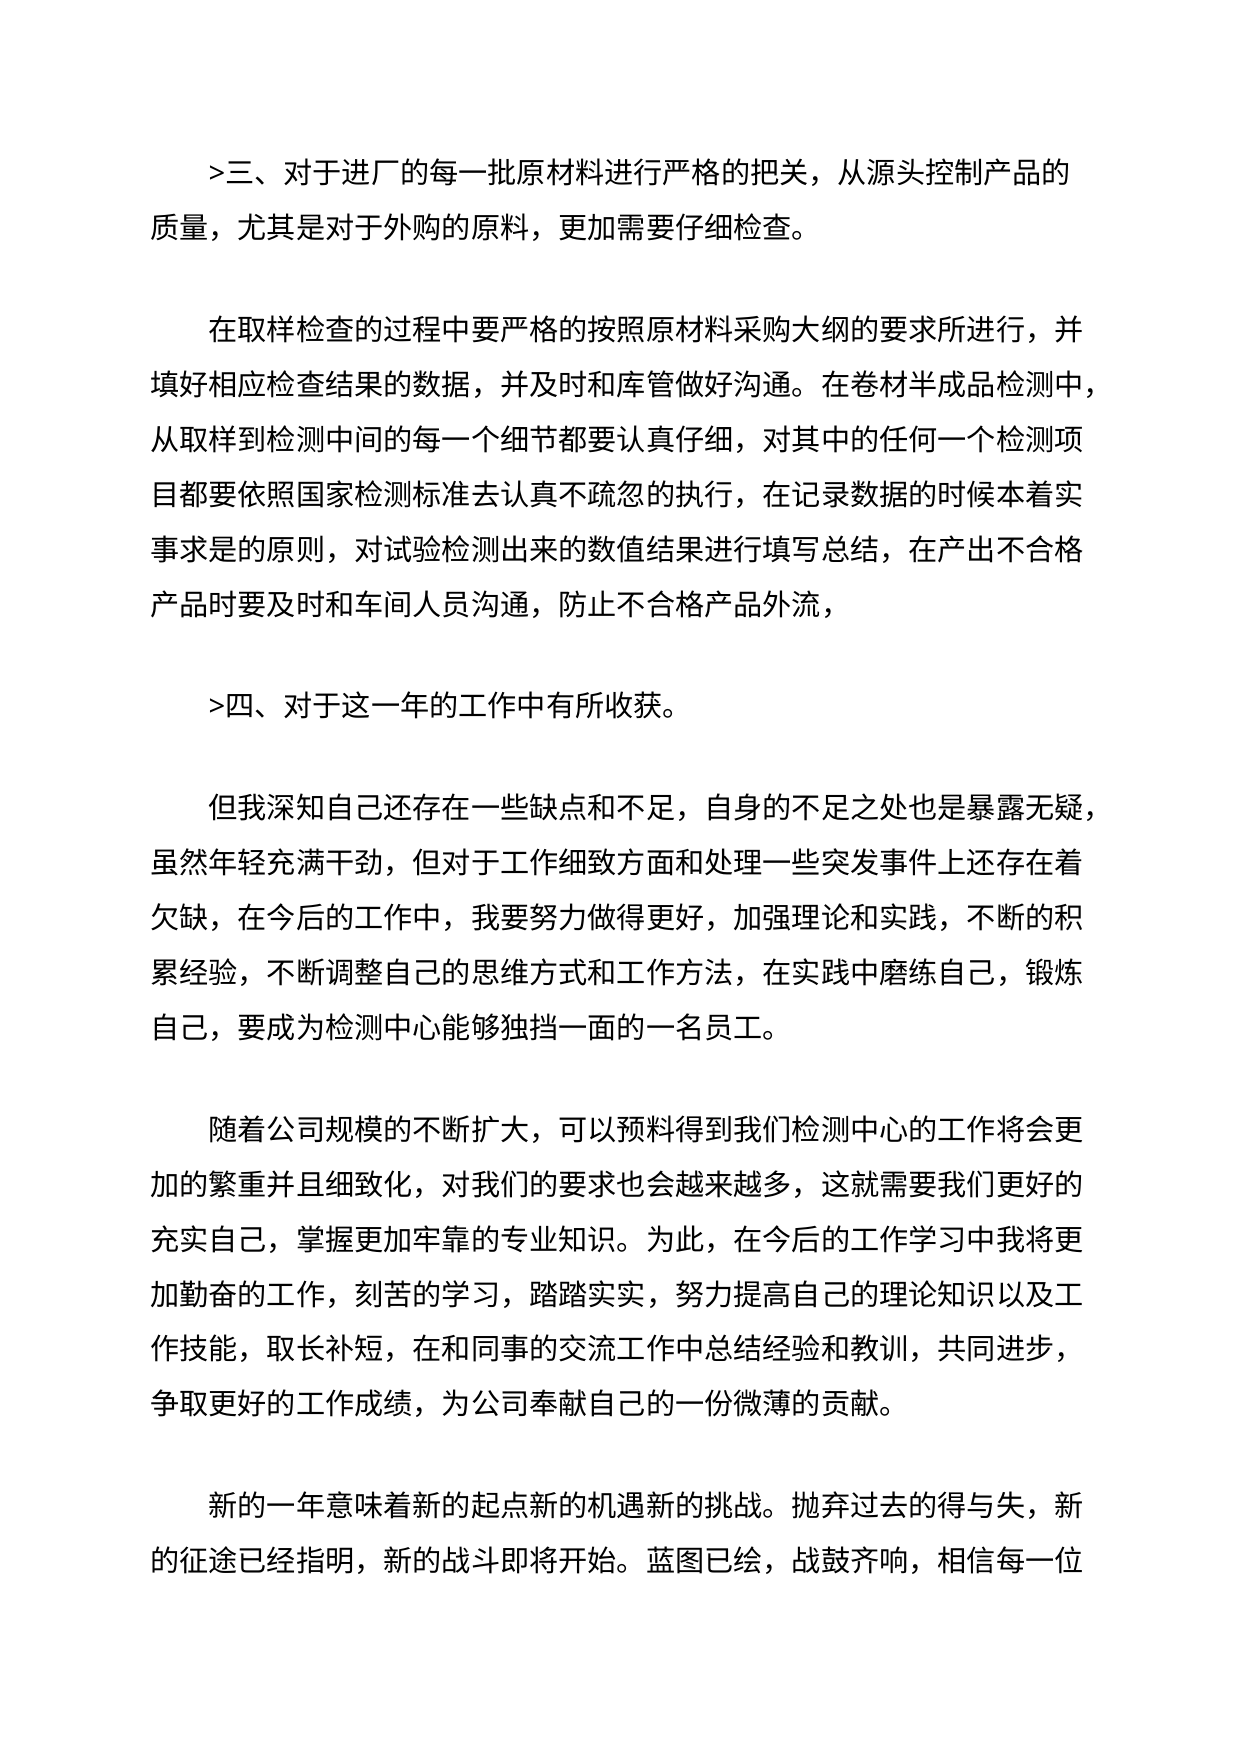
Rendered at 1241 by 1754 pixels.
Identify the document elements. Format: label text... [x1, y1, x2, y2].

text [150, 1483, 1090, 1580]
text 但我深知自己还存在一些缺点和不足，自身的不足之处也是暴露无疑，虽然年轻充满干劲，但对于工作细致方面和处理一些突发事件上还存在着欠缺，在今后的工作中，我要努力做得更好，加强理论和实践，不断的积累经验，不断调整自己的思维方式和工作方法，在实践中磨练自己，锻炼自己，要成为检测中心能够独挡一面的一名员工。 [150, 785, 1090, 1047]
text 在取样检查的过程中要严格的按照原材料采购大纲的要求所进行，并填好相应检查结果的数据，并及时和库管做好沟通。在卷材半成品检测中，从取样到检测中间的每一个细节都要认真仔细，对其中的任何一个检测项目都要依照国家检测标准去认真不疏忽的执行，在记录数据的时候本着实事求是的原则，对试验检测出来的数值结果进行填写总结，在产出不合格产品时要及时和车间人员沟通，防止不合格产品外流， [150, 307, 1090, 623]
text >三、对于进厂的每一批原材料进行严格的把关，从源头控制产品的质量，尤其是对于外购的原料，更加需要仔细检查。 [150, 150, 1090, 247]
text >四、对于这一年的工作中有所收获。 [150, 683, 1090, 725]
text 随着公司规模的不断扩大，可以预料得到我们检测中心的工作将会更加的繁重并且细致化，对我们的要求也会越来越多，这就需要我们更好的充实自己，掌握更加牢靠的专业知识。为此，在今后的工作学习中我将更加勤奋的工作，刻苦的学习，踏踏实实，努力提高自己的理论知识以及工作技能，取长补短，在和同事的交流工作中总结经验和教训，共同进步，争取更好的工作成绩，为公司奉献自己的一份微薄的贡献。 [150, 1106, 1090, 1423]
